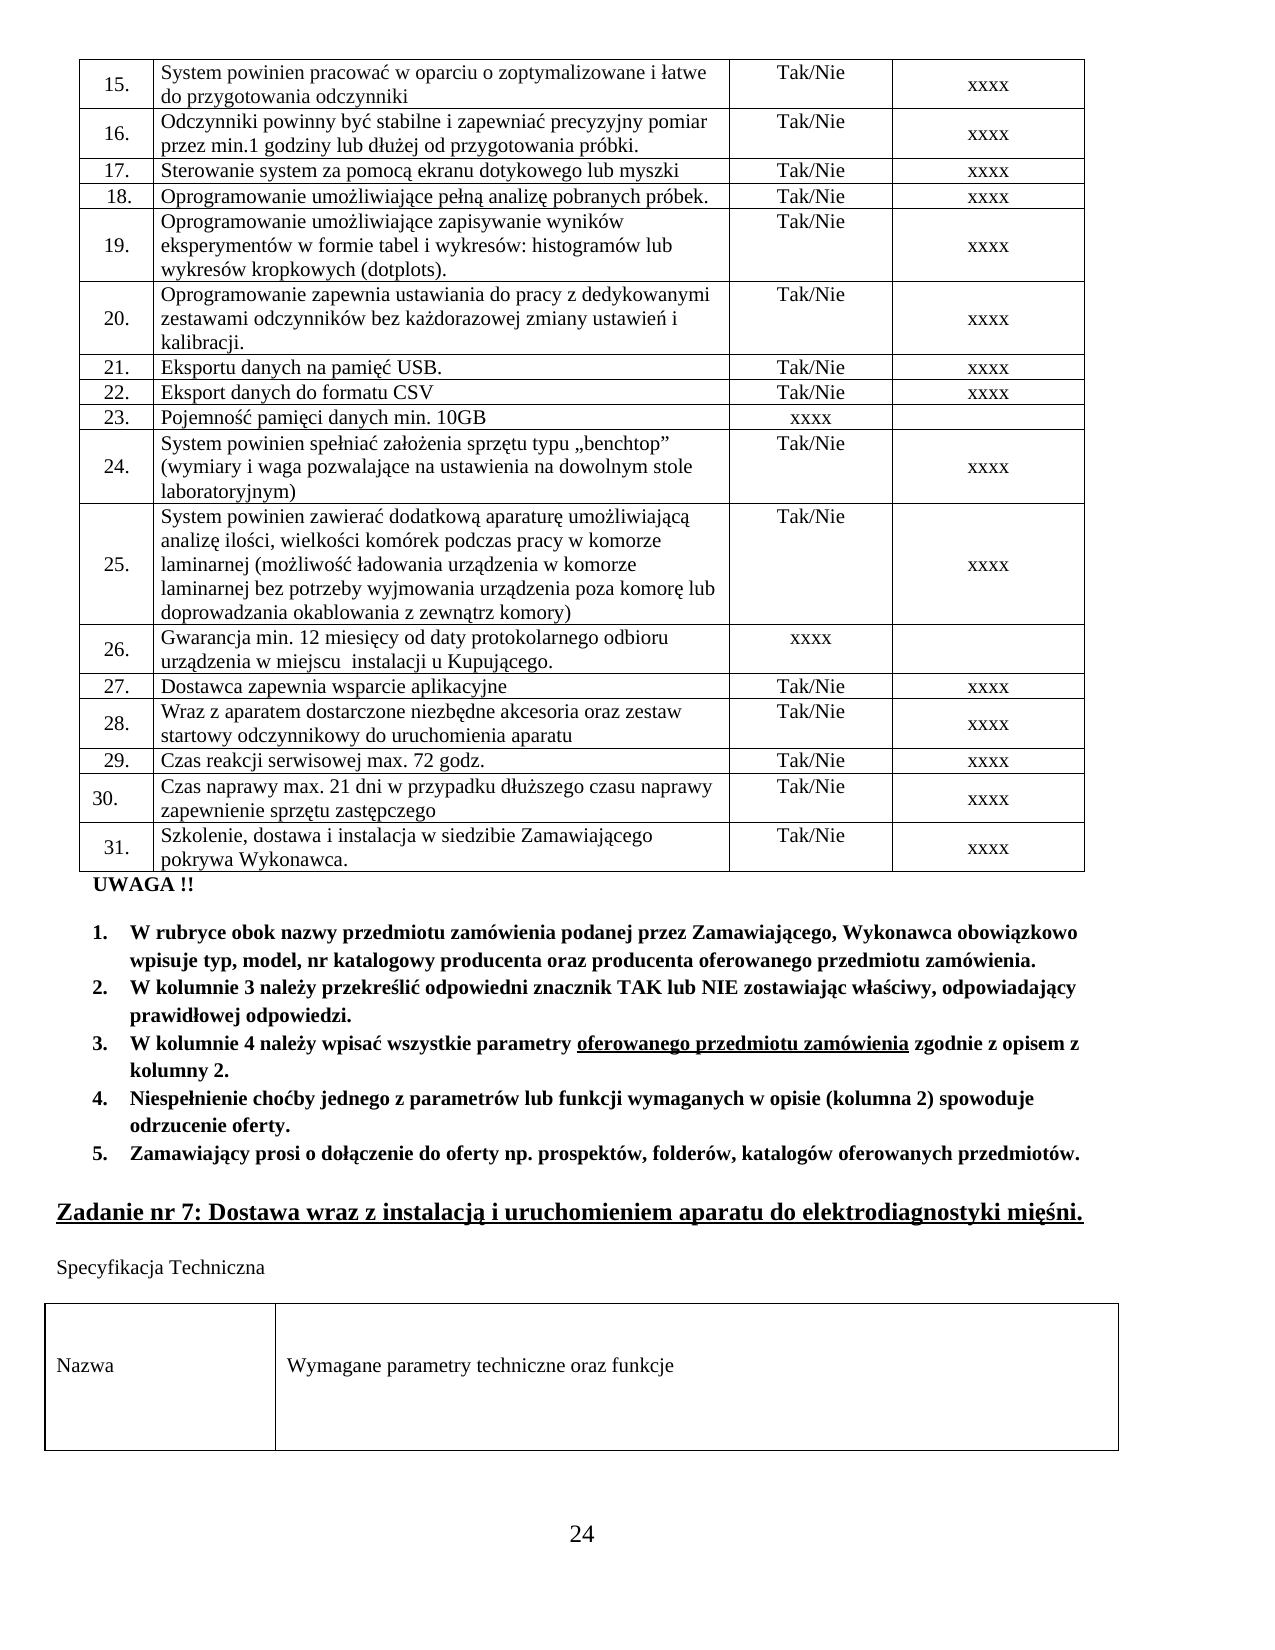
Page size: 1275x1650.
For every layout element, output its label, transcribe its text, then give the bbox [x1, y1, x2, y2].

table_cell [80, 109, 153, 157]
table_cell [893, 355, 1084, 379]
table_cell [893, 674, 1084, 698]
text Specyfikacja Techniczna [56, 1255, 1107, 1279]
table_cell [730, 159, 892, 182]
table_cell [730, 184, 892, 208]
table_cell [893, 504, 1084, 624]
list W kolumnie 4 należy wpisać wszystkie parametry oferowanego przedmiotu zamówienia zgodnie z opisem z kolumny 2. [92, 1030, 1107, 1082]
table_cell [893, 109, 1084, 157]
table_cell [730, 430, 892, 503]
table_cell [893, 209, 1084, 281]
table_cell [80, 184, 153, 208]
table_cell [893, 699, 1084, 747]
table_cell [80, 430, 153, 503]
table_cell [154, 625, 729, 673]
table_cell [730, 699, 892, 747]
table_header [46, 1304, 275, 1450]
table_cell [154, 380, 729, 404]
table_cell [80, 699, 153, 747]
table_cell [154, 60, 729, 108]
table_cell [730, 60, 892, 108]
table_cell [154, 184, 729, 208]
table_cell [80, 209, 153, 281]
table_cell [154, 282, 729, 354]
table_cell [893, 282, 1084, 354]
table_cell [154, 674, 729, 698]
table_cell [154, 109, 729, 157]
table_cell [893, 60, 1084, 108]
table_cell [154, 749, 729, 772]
list Zamawiający prosi o dołączenie do oferty np. prospektów, folderów, katalogów oferowanych przedmiotów. [92, 1141, 1107, 1165]
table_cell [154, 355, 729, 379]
text Zadanie nr 7: Dostawa wraz z instalacją i uruchomieniem aparatu do elektrodiagnostyki mięśni. [56, 1197, 1107, 1226]
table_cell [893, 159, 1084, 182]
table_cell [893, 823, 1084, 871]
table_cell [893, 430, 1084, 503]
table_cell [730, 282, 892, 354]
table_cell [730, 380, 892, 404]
list W kolumnie 3 należy przekreślić odpowiedni znacznik TAK lub NIE zostawiając właściwy, odpowiadający prawidłowej odpowiedzi. [92, 975, 1107, 1027]
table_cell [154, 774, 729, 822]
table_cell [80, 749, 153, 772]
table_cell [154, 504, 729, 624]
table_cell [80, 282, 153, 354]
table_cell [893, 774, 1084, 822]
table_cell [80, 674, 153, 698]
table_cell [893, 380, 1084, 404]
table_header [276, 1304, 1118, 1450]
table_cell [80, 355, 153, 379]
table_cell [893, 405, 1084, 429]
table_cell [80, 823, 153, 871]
list W rubryce obok nazwy przedmiotu zamówienia podanej przez Zamawiającego, Wykonawca obowiązkowo wpisuje typ, model, nr katalogowy producenta oraz producenta oferowanego przedmiotu zamówienia. [92, 920, 1107, 972]
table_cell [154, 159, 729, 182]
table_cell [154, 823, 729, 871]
text UWAGA !! [56, 872, 1107, 896]
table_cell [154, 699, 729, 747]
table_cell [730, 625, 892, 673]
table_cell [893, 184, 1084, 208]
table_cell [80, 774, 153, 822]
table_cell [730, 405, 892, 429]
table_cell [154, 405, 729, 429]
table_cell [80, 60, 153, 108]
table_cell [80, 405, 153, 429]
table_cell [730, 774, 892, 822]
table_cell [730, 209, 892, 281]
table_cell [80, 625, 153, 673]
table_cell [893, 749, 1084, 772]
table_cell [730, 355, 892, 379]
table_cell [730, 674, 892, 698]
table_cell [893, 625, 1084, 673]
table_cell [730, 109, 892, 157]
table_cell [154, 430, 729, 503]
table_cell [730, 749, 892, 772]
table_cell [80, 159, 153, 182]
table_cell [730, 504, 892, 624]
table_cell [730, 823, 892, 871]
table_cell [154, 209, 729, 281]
list Niespełnienie choćby jednego z parametrów lub funkcji wymaganych w opisie (kolumna 2) spowoduje odrzucenie oferty. [92, 1086, 1107, 1137]
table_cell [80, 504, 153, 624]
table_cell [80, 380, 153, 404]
